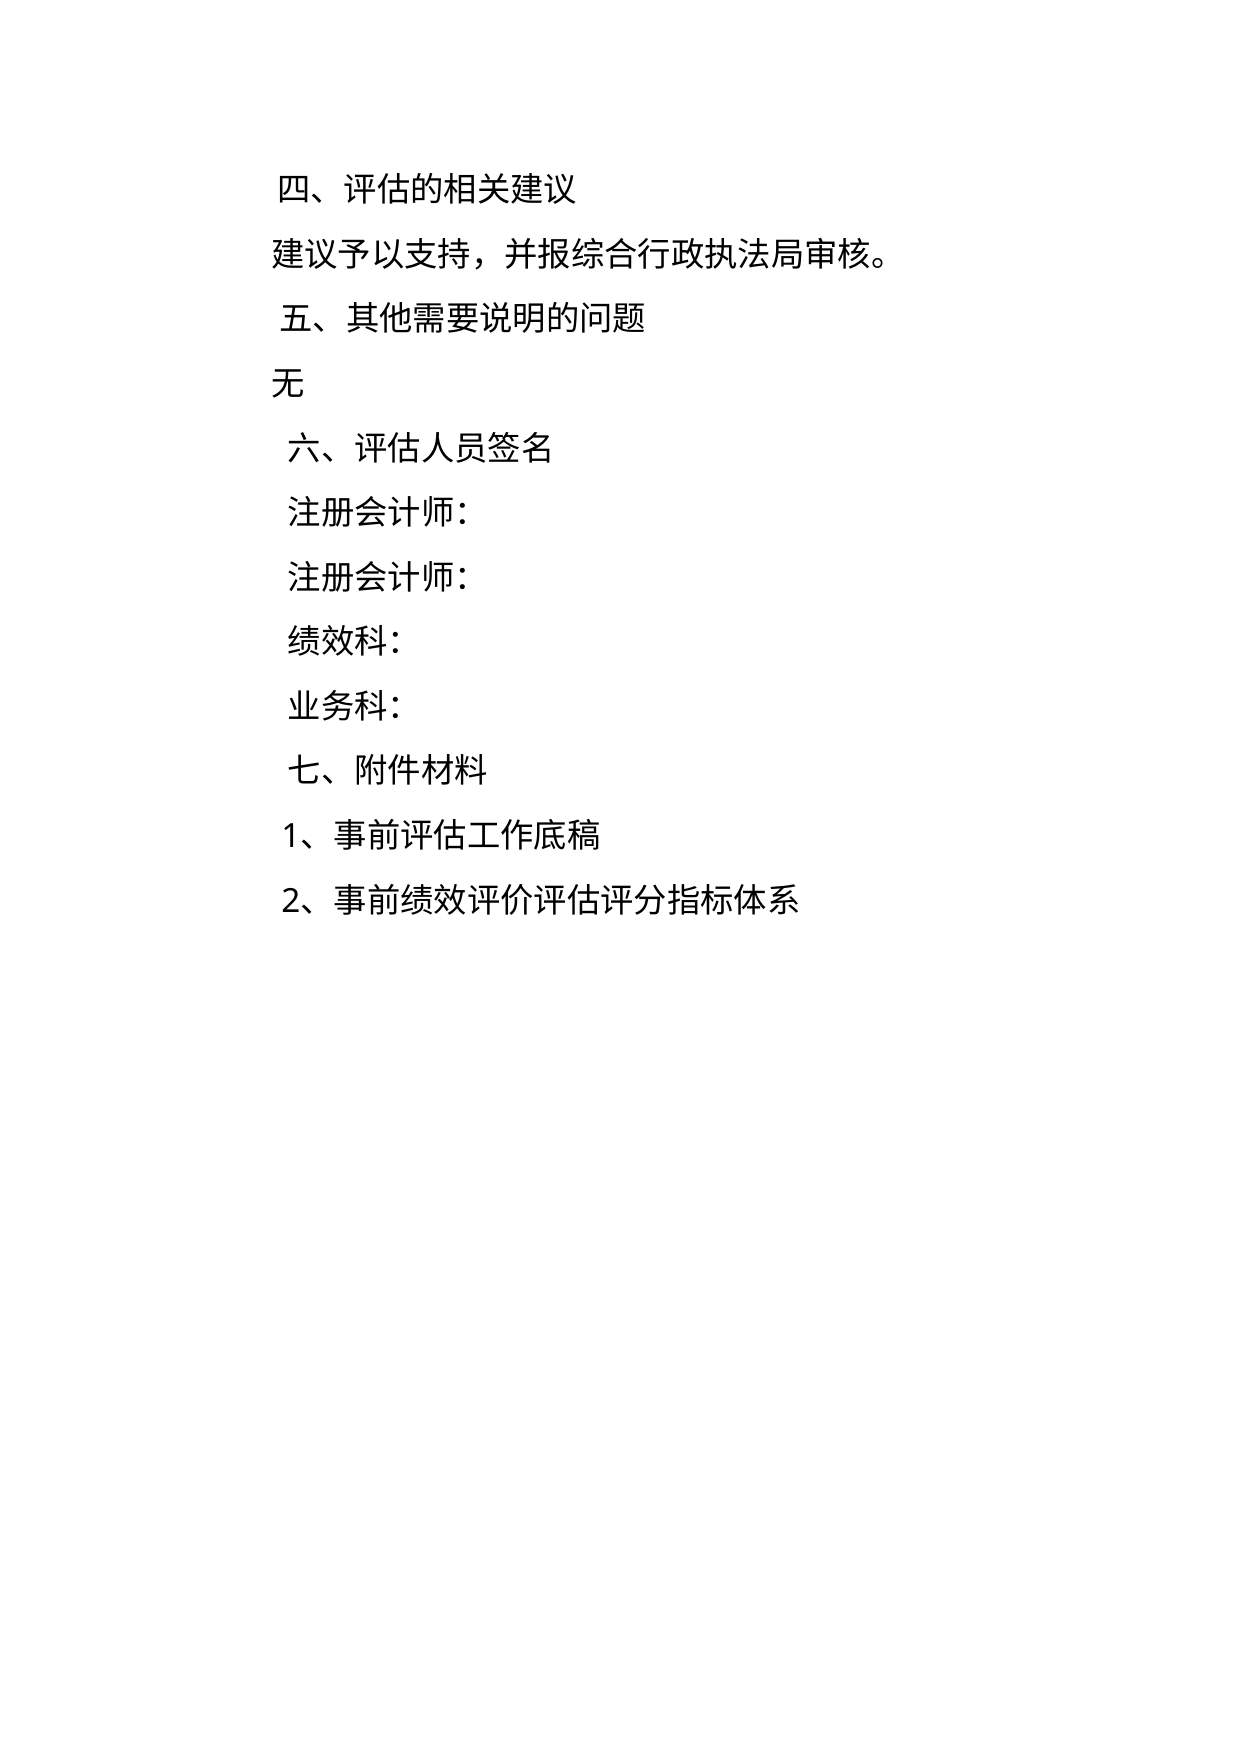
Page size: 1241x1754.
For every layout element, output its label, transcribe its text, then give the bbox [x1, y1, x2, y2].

text 绩效科： [187, 602, 1053, 667]
text 注册会计师： [187, 473, 1053, 537]
text 无 [187, 344, 1053, 408]
text 六、评估人员签名 [187, 408, 1053, 473]
text 四、评估的相关建议 [277, 150, 1053, 214]
text 五、其他需要说明的问题 [279, 279, 1053, 344]
text 2、事前绩效评价评估评分指标体系 [198, 860, 1053, 925]
text 业务科： [187, 667, 1053, 731]
text 建议予以支持，并报综合行政执法局审核。 [187, 214, 1053, 279]
text 1、事前评估工作底稿 [198, 796, 1053, 860]
text 注册会计师： [187, 537, 1053, 602]
text 七、附件材料 [187, 731, 1053, 796]
